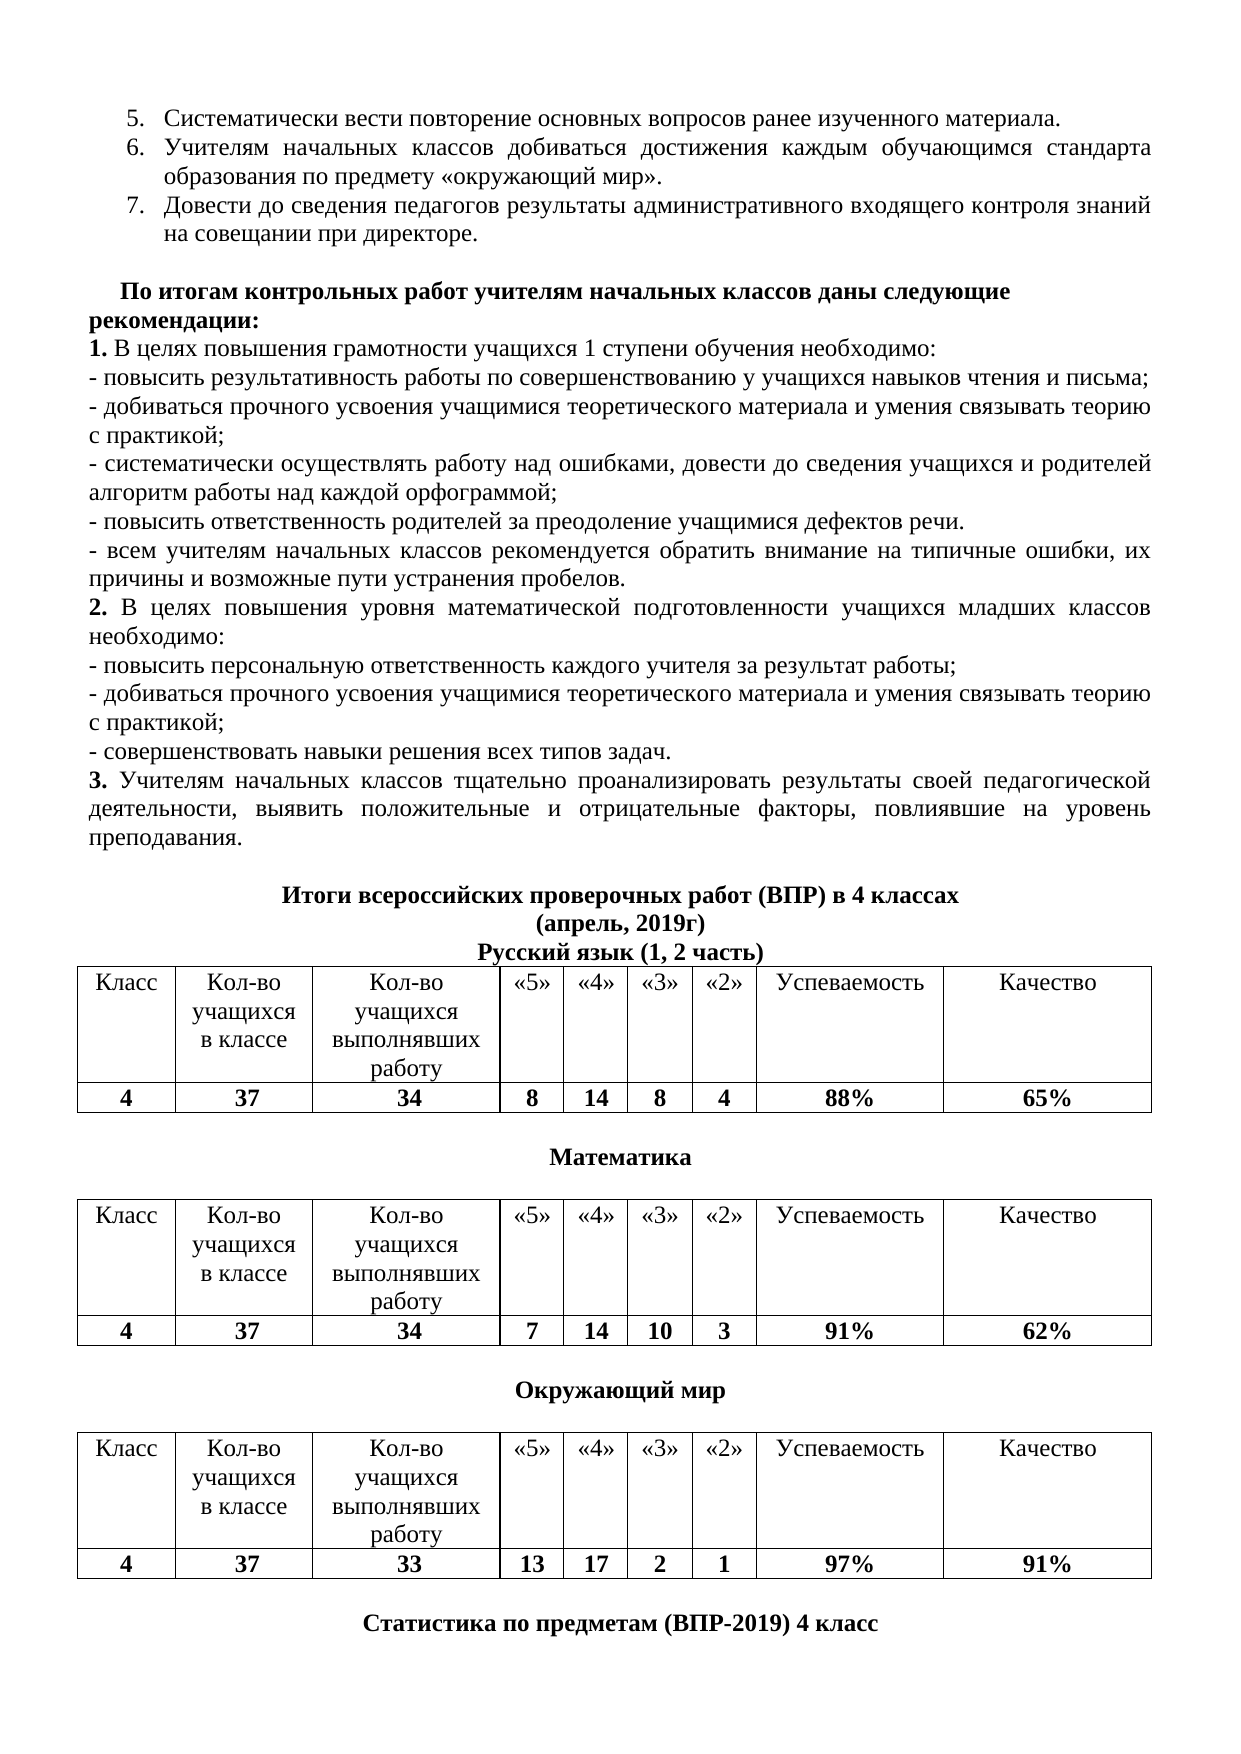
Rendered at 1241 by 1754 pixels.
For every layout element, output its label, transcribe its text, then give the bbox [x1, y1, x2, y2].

table_cell 97% [757, 1549, 943, 1578]
table_cell 10 [628, 1316, 692, 1345]
table_cell 4 [78, 1549, 175, 1578]
table_cell 37 [176, 1316, 312, 1345]
table_header «4» [564, 1200, 627, 1315]
text - добиваться прочного усвоения учащимися теоретического материала и умения связывать теорию с практикой; [89, 678, 1152, 736]
text Статистика по предметам (ВПР-2019) 4 класс [89, 1608, 1152, 1637]
list Систематически вести повторение основных вопросов ранее изученного материала. [126, 103, 1152, 132]
text 3. Учителям начальных классов тщательно проанализировать результаты своей педагогической деятельности, выявить положительные и отрицательные факторы, повлиявшие на уровень преподавания. [89, 765, 1152, 851]
table_cell 2 [628, 1549, 692, 1578]
table_header Класс [78, 967, 175, 1082]
table_cell 34 [313, 1316, 499, 1345]
table_cell 14 [564, 1316, 627, 1345]
table_header «5» [501, 967, 563, 1082]
table_header «5» [501, 1433, 563, 1548]
table_header «2» [693, 1433, 756, 1548]
text - совершенствовать навыки решения всех типов задач. [89, 736, 1152, 765]
table_cell 34 [313, 1083, 499, 1112]
table_header Класс [78, 1200, 175, 1315]
table_cell 14 [564, 1083, 627, 1112]
table_cell 8 [501, 1083, 563, 1112]
table_cell 37 [176, 1549, 312, 1578]
list Учителям начальных классов добиваться достижения каждым обучающимся стандарта образования по предмету «окружающий мир». [126, 132, 1152, 190]
text (апрель, 2019г) [89, 908, 1152, 937]
table_header Успеваемость [757, 1433, 943, 1548]
table_header Качество [944, 967, 1151, 1082]
table_header Успеваемость [757, 967, 943, 1082]
table_cell 17 [564, 1549, 627, 1578]
table_header Качество [944, 1433, 1151, 1548]
table_header «4» [564, 967, 627, 1082]
table_cell 91% [757, 1316, 943, 1345]
text - повысить ответственность родителей за преодоление учащимися дефектов речи. [89, 506, 1152, 535]
table_header Качество [944, 1200, 1151, 1315]
table_cell 4 [78, 1083, 175, 1112]
table_header Кол-во учащихся в классе [176, 967, 312, 1082]
text Математика [89, 1142, 1152, 1170]
table_header Кол-во учащихся в классе [176, 1200, 312, 1315]
text - добиваться прочного усвоения учащимися теоретического материала и умения связывать теорию с практикой; [89, 391, 1152, 448]
text - всем учителям начальных классов рекомендуется обратить внимание на типичные ошибки, их причины и возможные пути устранения пробелов. [89, 535, 1152, 592]
text Русский язык (1, 2 часть) [89, 937, 1152, 966]
table_cell 37 [176, 1083, 312, 1112]
list Довести до сведения педагогов результаты административного входящего контроля знаний на совещании при директоре. [126, 190, 1152, 247]
text - систематически осуществлять работу над ошибками, довести до сведения учащихся и родителей алгоритм работы над каждой орфограммой; [89, 448, 1152, 506]
table_header «3» [628, 967, 692, 1082]
table_cell 65% [944, 1083, 1151, 1112]
table_header «4» [564, 1433, 627, 1548]
text 2. В целях повышения уровня математической подготовленности учащихся младших классов необходимо: [89, 592, 1152, 650]
table_cell 7 [501, 1316, 563, 1345]
table_cell 3 [693, 1316, 756, 1345]
table_header Кол-во учащихся выполнявших работу [313, 1433, 499, 1548]
table_cell 1 [693, 1549, 756, 1578]
text 1. В целях повышения грамотности учащихся 1 ступени обучения необходимо: [89, 333, 1152, 362]
table_header Кол-во учащихся выполнявших работу [313, 967, 499, 1082]
table_header Успеваемость [757, 1200, 943, 1315]
table_header «2» [693, 1200, 756, 1315]
text Итоги всероссийских проверочных работ (ВПР) в 4 классах [89, 880, 1152, 908]
table_header «2» [693, 967, 756, 1082]
table_header «5» [501, 1200, 563, 1315]
table_cell 4 [693, 1083, 756, 1112]
table_cell 4 [78, 1316, 175, 1345]
table_cell 88% [757, 1083, 943, 1112]
table_header «3» [628, 1433, 692, 1548]
table_header Кол-во учащихся выполнявших работу [313, 1200, 499, 1315]
text Окружающий мир [89, 1375, 1152, 1403]
table_cell 8 [628, 1083, 692, 1112]
table_header Кол-во учащихся в классе [176, 1433, 312, 1548]
table_cell 62% [944, 1316, 1151, 1345]
table_cell 33 [313, 1549, 499, 1578]
table_cell 13 [501, 1549, 563, 1578]
text По итогам контрольных работ учителям начальных классов даны следующие рекомендации: [89, 276, 1152, 333]
table_header «3» [628, 1200, 692, 1315]
table_header Класс [78, 1433, 175, 1548]
table_cell 91% [944, 1549, 1151, 1578]
text - повысить результативность работы по совершенствованию у учащихся навыков чтения и письма; [89, 362, 1152, 391]
text - повысить персональную ответственность каждого учителя за результат работы; [89, 650, 1152, 678]
